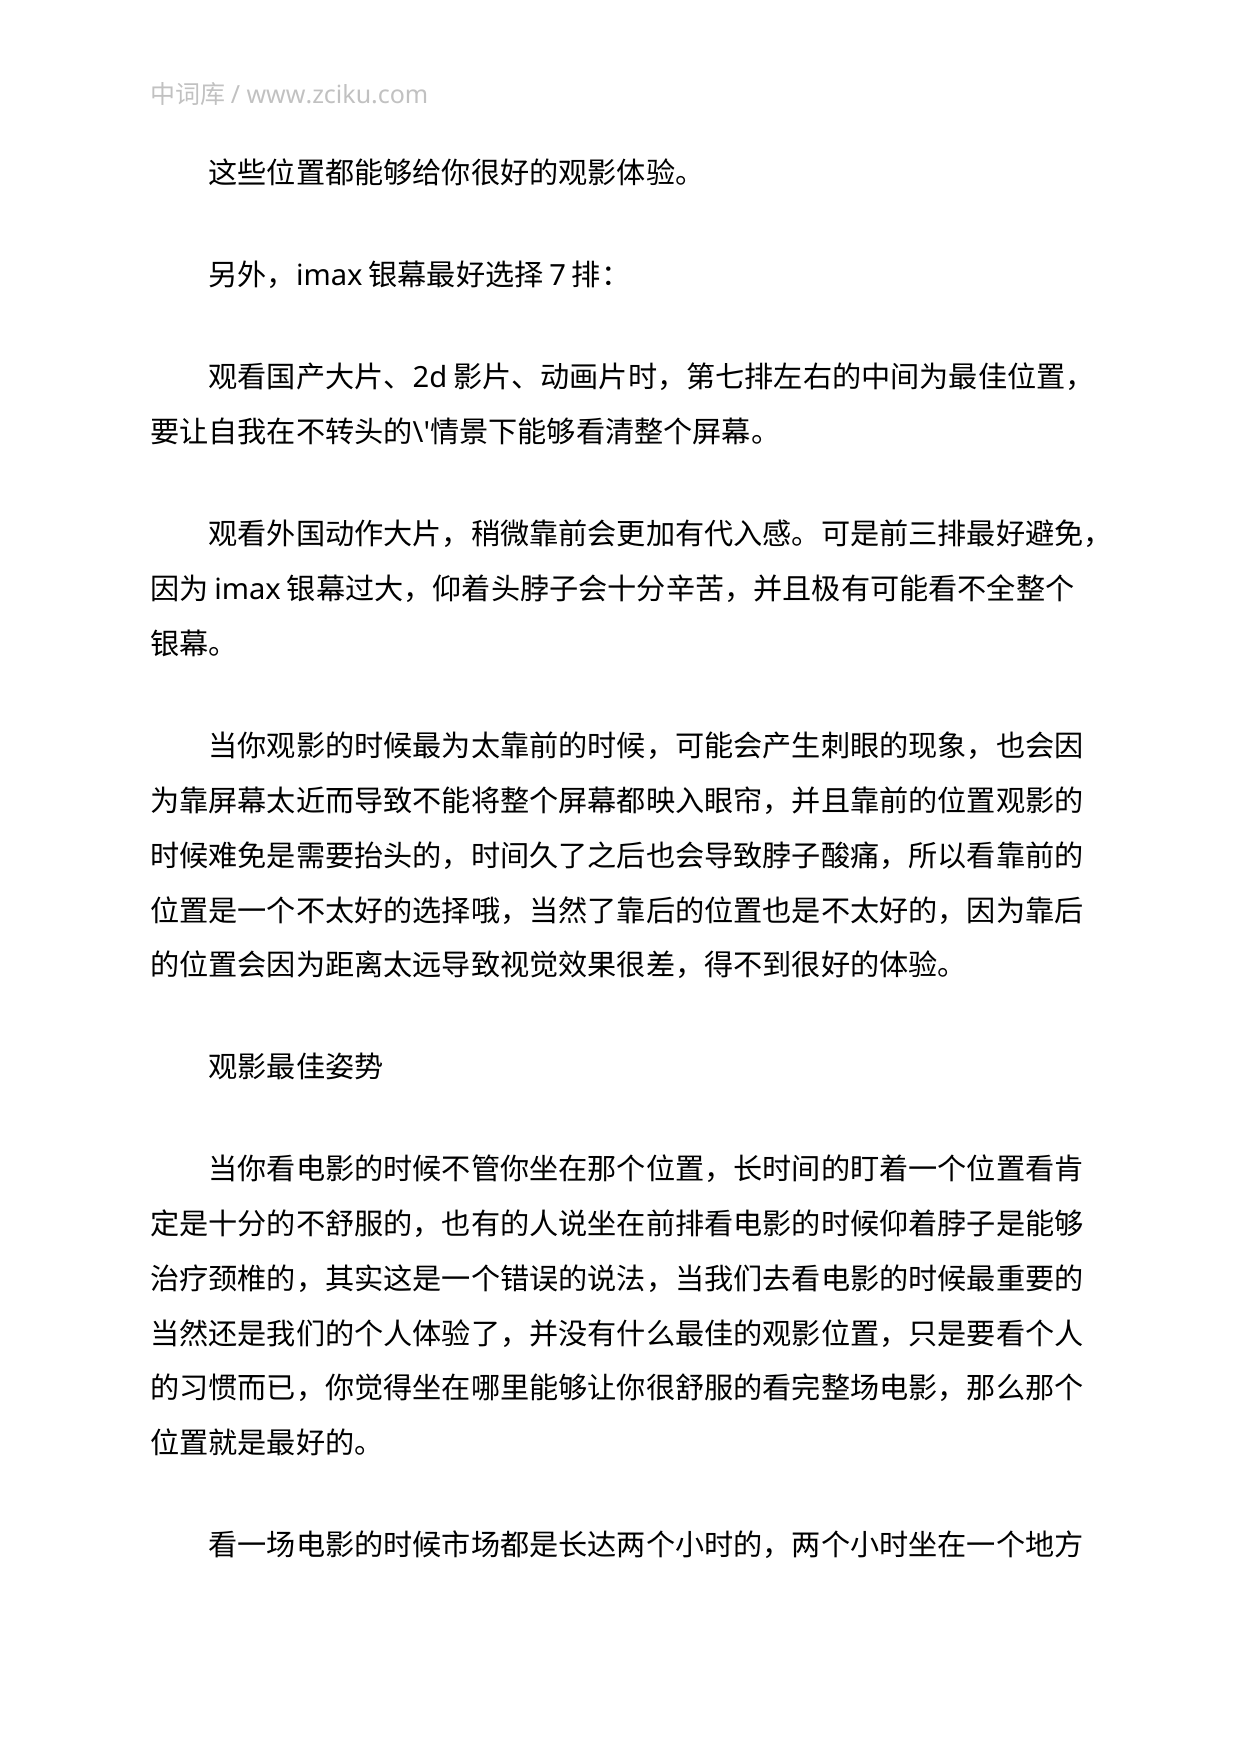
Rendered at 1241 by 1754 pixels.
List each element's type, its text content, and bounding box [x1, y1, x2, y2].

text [150, 1522, 1090, 1564]
text 观看外国动作大片，稍微靠前会更加有代入感。可是前三排最好避免，因为imax银幕过大，仰着头脖子会十分辛苦，并且极有可能看不全整个银幕。 [150, 511, 1090, 663]
text 当你观影的时候最为太靠前的时候，可能会产生刺眼的现象，也会因为靠屏幕太近而导致不能将整个屏幕都映入眼帘，并且靠前的位置观影的时候难免是需要抬头的，时间久了之后也会导致脖子酸痛，所以看靠前的位置是一个不太好的选择哦，当然了靠后的位置也是不太好的，因为靠后的位置会因为距离太远导致视觉效果很差，得不到很好的体验。 [150, 722, 1090, 984]
text 观看国产大片、2d影片、动画片时，第七排左右的中间为最佳位置，要让自我在不转头的\'情景下能够看清整个屏幕。 [150, 354, 1090, 451]
text 观影最佳姿势 [150, 1044, 1090, 1086]
text 这些位置都能够给你很好的观影体验。 [150, 150, 1090, 192]
text 当你看电影的时候不管你坐在那个位置，长时间的盯着一个位置看肯定是十分的不舒服的，也有的人说坐在前排看电影的时候仰着脖子是能够治疗颈椎的，其实这是一个错误的说法，当我们去看电影的时候最重要的当然还是我们的个人体验了，并没有什么最佳的观影位置，只是要看个人的习惯而已，你觉得坐在哪里能够让你很舒服的看完整场电影，那么那个位置就是最好的。 [150, 1146, 1090, 1462]
text 另外，imax银幕最好选择7排： [150, 252, 1090, 294]
